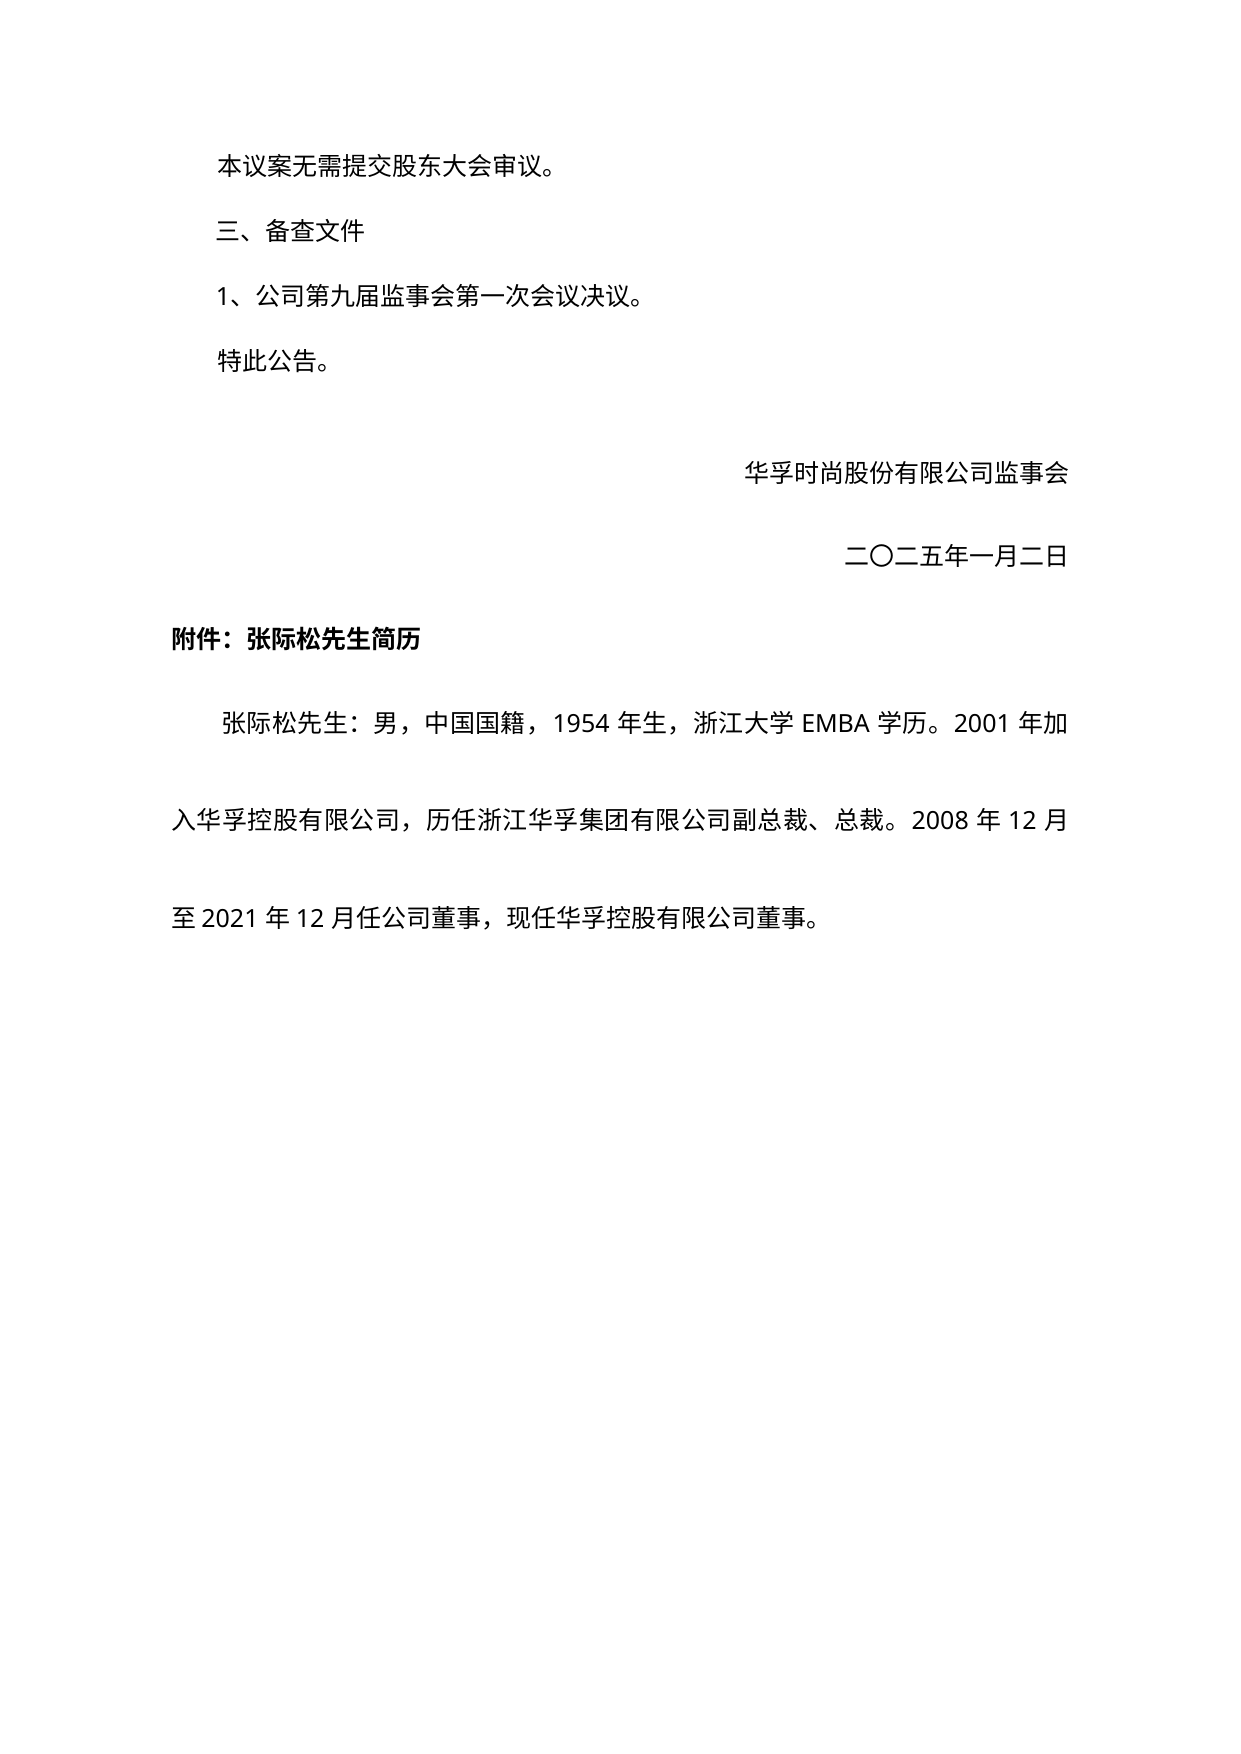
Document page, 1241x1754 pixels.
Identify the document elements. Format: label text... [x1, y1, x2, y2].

text 特此公告。 [171, 327, 1069, 392]
text 本议案无需提交股东大会审议。 [171, 132, 1069, 197]
text 1、公司第九届监事会第一次会议决议。 [171, 262, 1069, 327]
text 三、备查文件 [171, 197, 1069, 262]
text 二〇二五年一月二日 [171, 522, 1069, 587]
text 张际松先生：男，中国国籍，1954 年生，浙江大学 EMBA 学历。2001 年加入华孚控股有限公司，历任浙江华孚集团有限公司副总裁、总裁。2008 年 12 月至2021 年 12 月任公司董事，现任华孚控股有限公司董事。 [171, 689, 1069, 949]
text 华孚时尚股份有限公司监事会 [171, 439, 1069, 504]
text 附件：张际松先生简历 [171, 606, 1069, 671]
